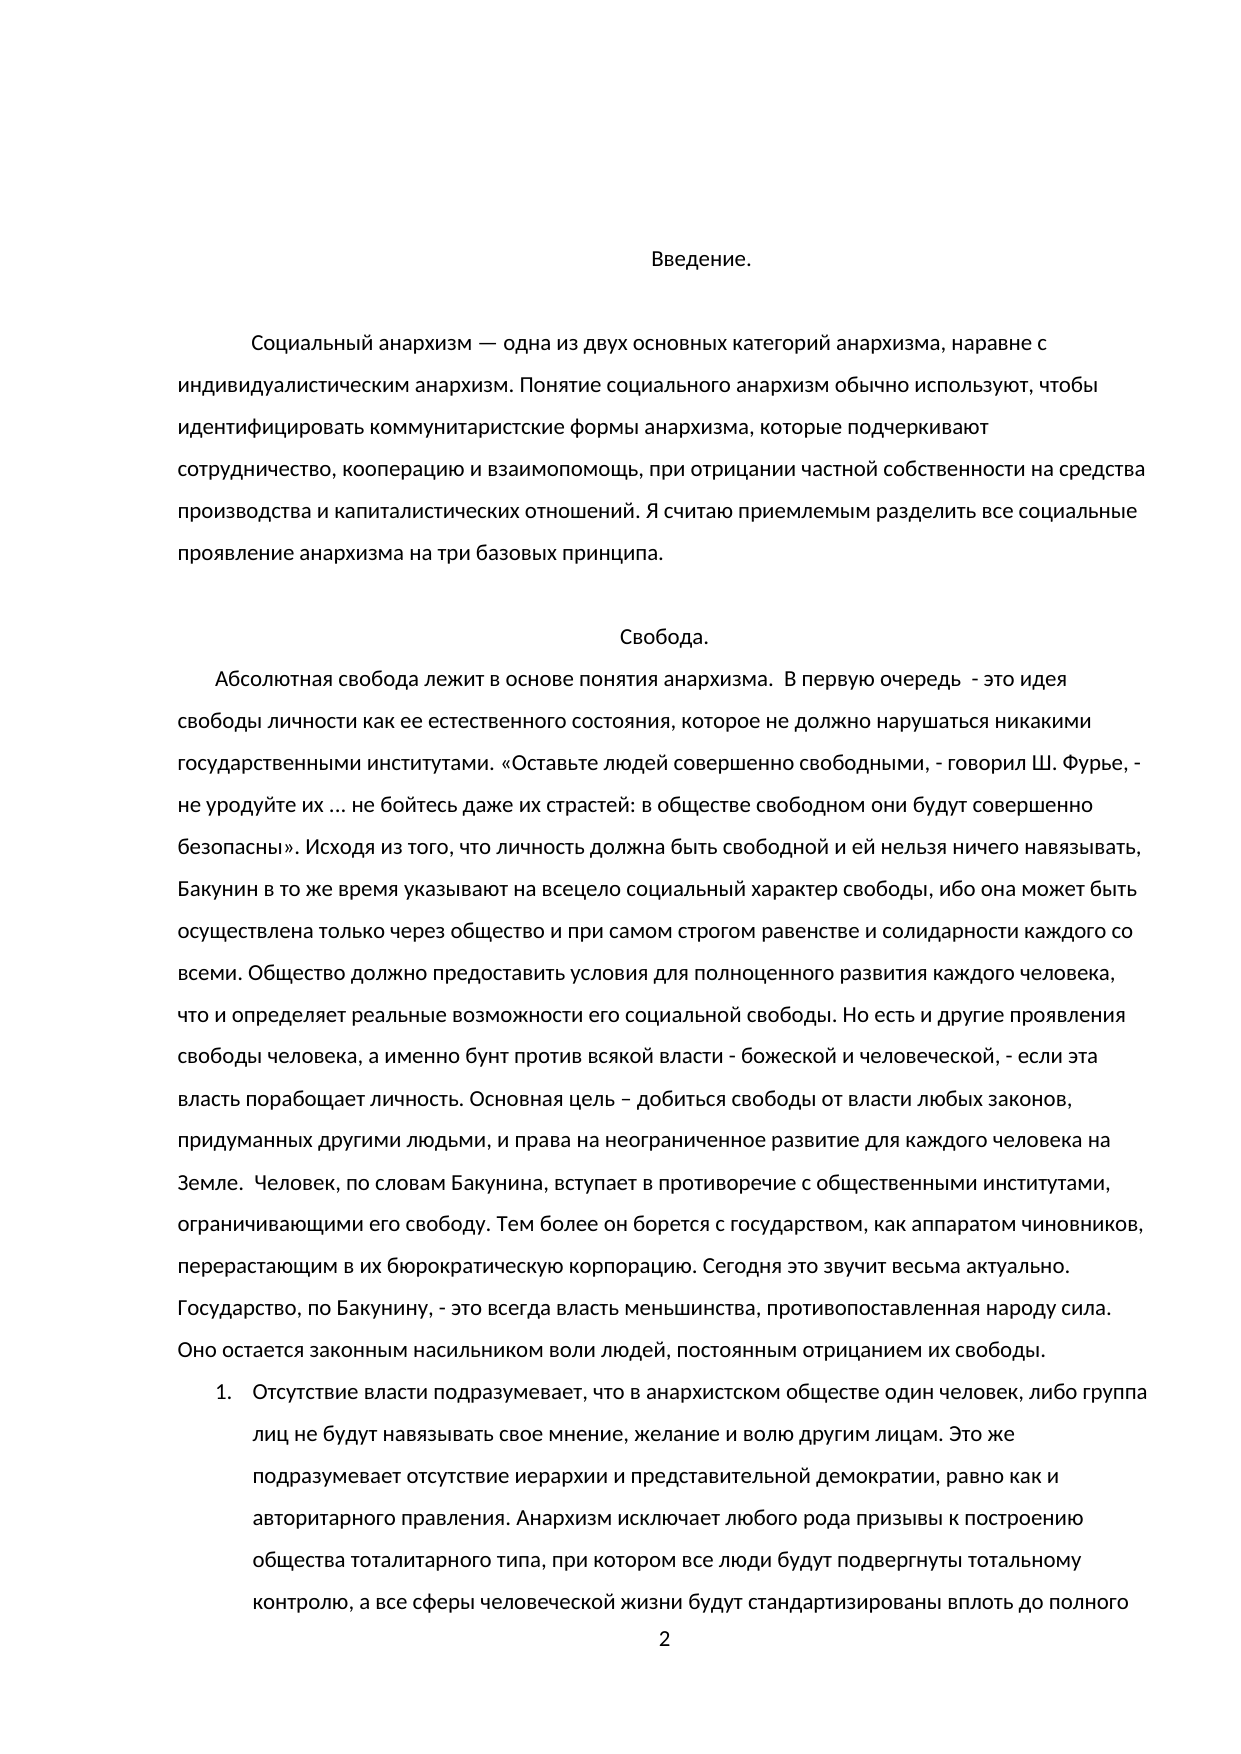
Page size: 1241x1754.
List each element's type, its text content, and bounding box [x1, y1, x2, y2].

text Абсолютная свобода лежит в основе понятия анархизма. В первую очередь - это идея свободы личности как ее естественного состояния, которое не должно нарушаться никакими государственными институтами. «Оставьте людей совершенно свободными, - говорил Ш. Фурье, - не уродуйте их ... не бойтесь даже их страстей: в обществе свободном они будут совершенно безопасны». Исходя из того, что личность должна быть свободной и ей нельзя ничего навязывать, Бакунин в то же время указывают на всецело социальный характер свободы, ибо она может быть осуществлена только через общество и при самом строгом равенстве и солидарности каждого со всеми. Общество должно предоставить условия для полноценного развития каждого человека, что и определяет реальные возможности его социальной свободы. Но есть и другие проявления свободы человека, а именно бунт против всякой власти - божеской и человеческой, - если эта власть порабощает личность. Основная цель – добиться свободы от власти любых законов, придуманных другими людьми, и права на неограниченное развитие для каждого человека на Земле. Человек, по словам Бакунина, вступает в противоречие с общественными институтами, ограничивающими его свободу. Тем более он борется с государством, как аппаратом чиновников, перерастающим в их бюрократическую корпорацию. Сегодня это звучит весьма актуально. Государство, по Бакунину, - это всегда власть меньшинства, противопоставленная народу сила. Оно остается законным насильником воли людей, постоянным отрицанием их свободы. [177, 664, 1152, 1363]
text Свобода. [177, 622, 1152, 650]
text Введение. [177, 244, 1152, 272]
text Социальный анархизм — одна из двух основных категорий анархизма, наравне с индивидуалистическим анархизм. Понятие социального анархизм обычно используют, чтобы идентифицировать коммунитаристские формы анархизма, которые подчеркивают сотрудничество, кооперацию и взаимопомощь, при отрицании частной собственности на средства производства и капиталистических отношений. Я считаю приемлемым разделить все социальные проявление анархизма на три базовых принципа. [177, 328, 1152, 566]
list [215, 1377, 1152, 1615]
